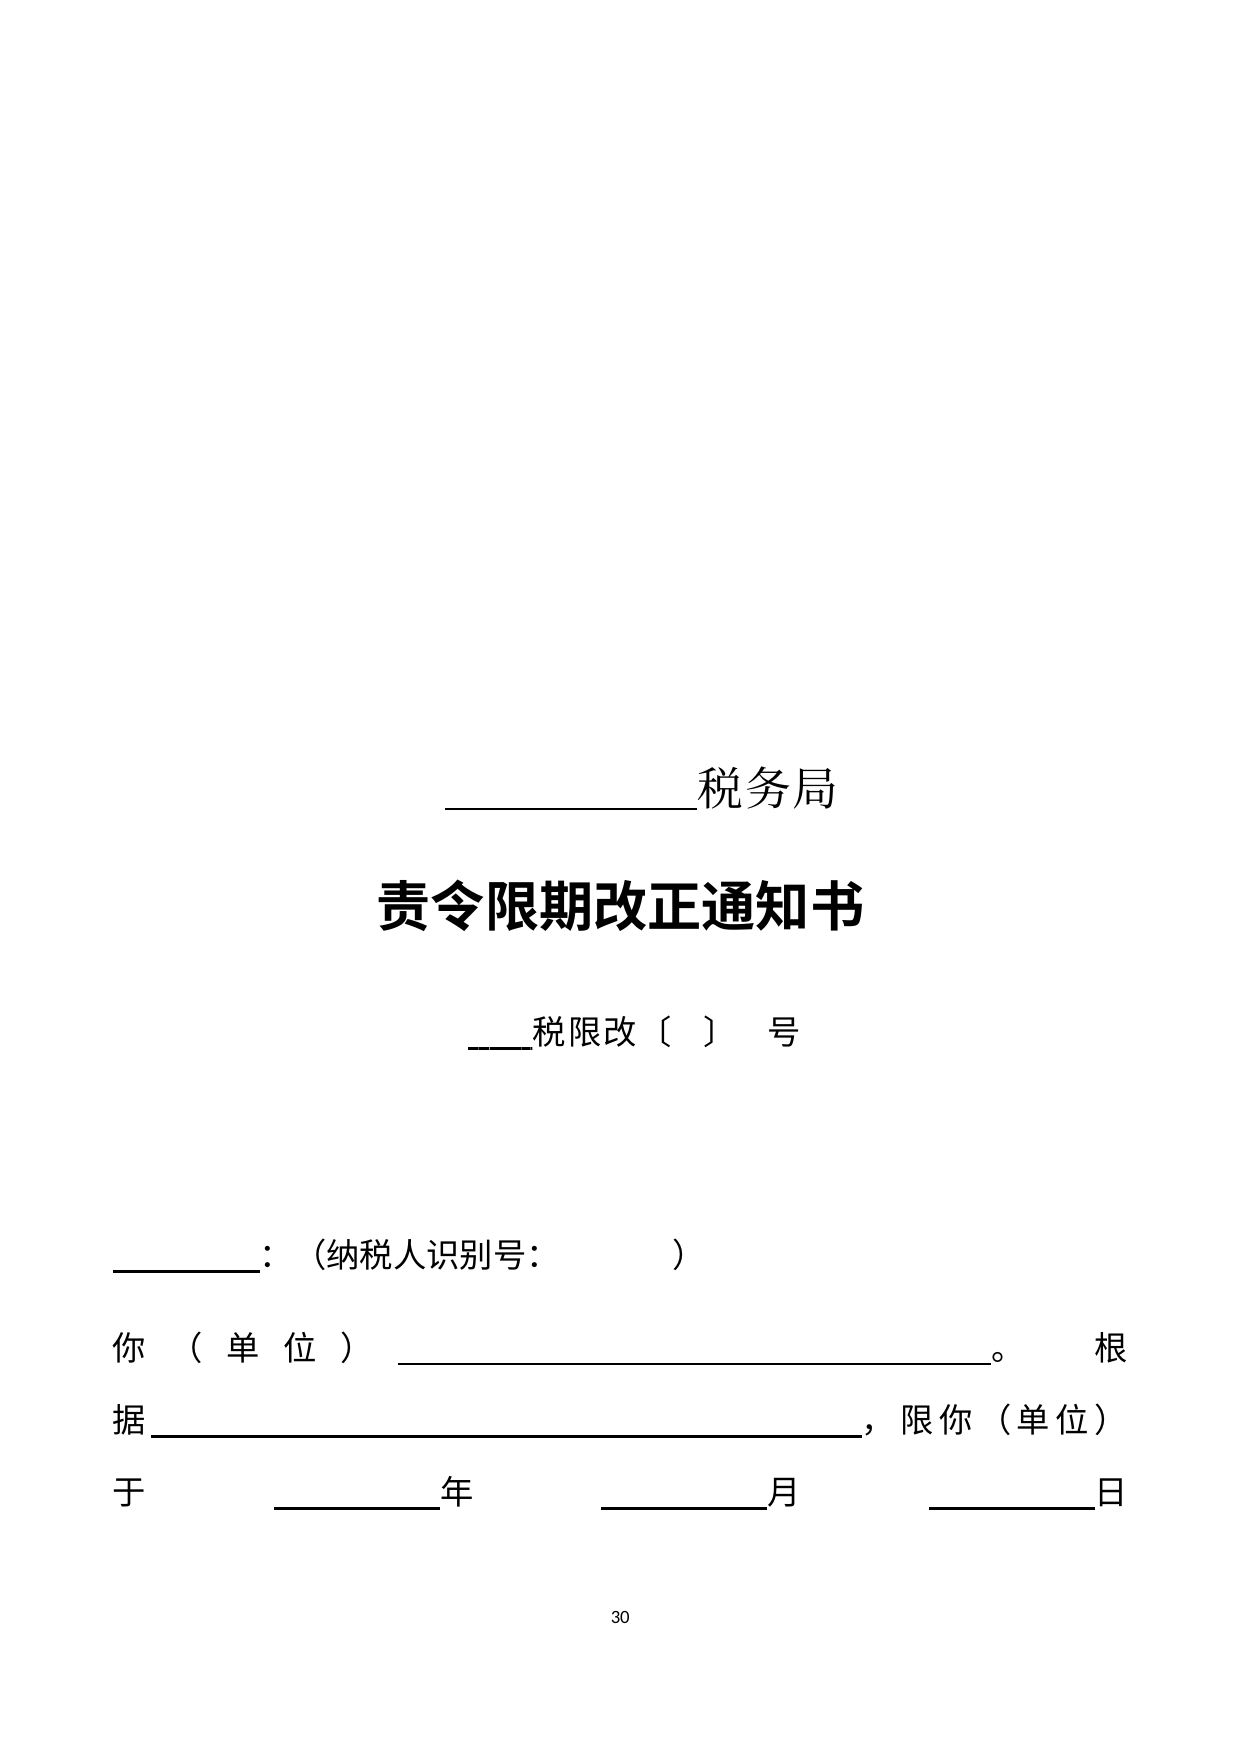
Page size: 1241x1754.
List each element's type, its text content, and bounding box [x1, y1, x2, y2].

text ：（纳税人识别号： ） [112, 1209, 1128, 1297]
text 税务局 [112, 744, 1128, 832]
text 税限改〔 〕 号 [112, 986, 1128, 1074]
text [112, 1322, 1128, 1514]
text 责令限期改正通知书 [112, 859, 1128, 947]
